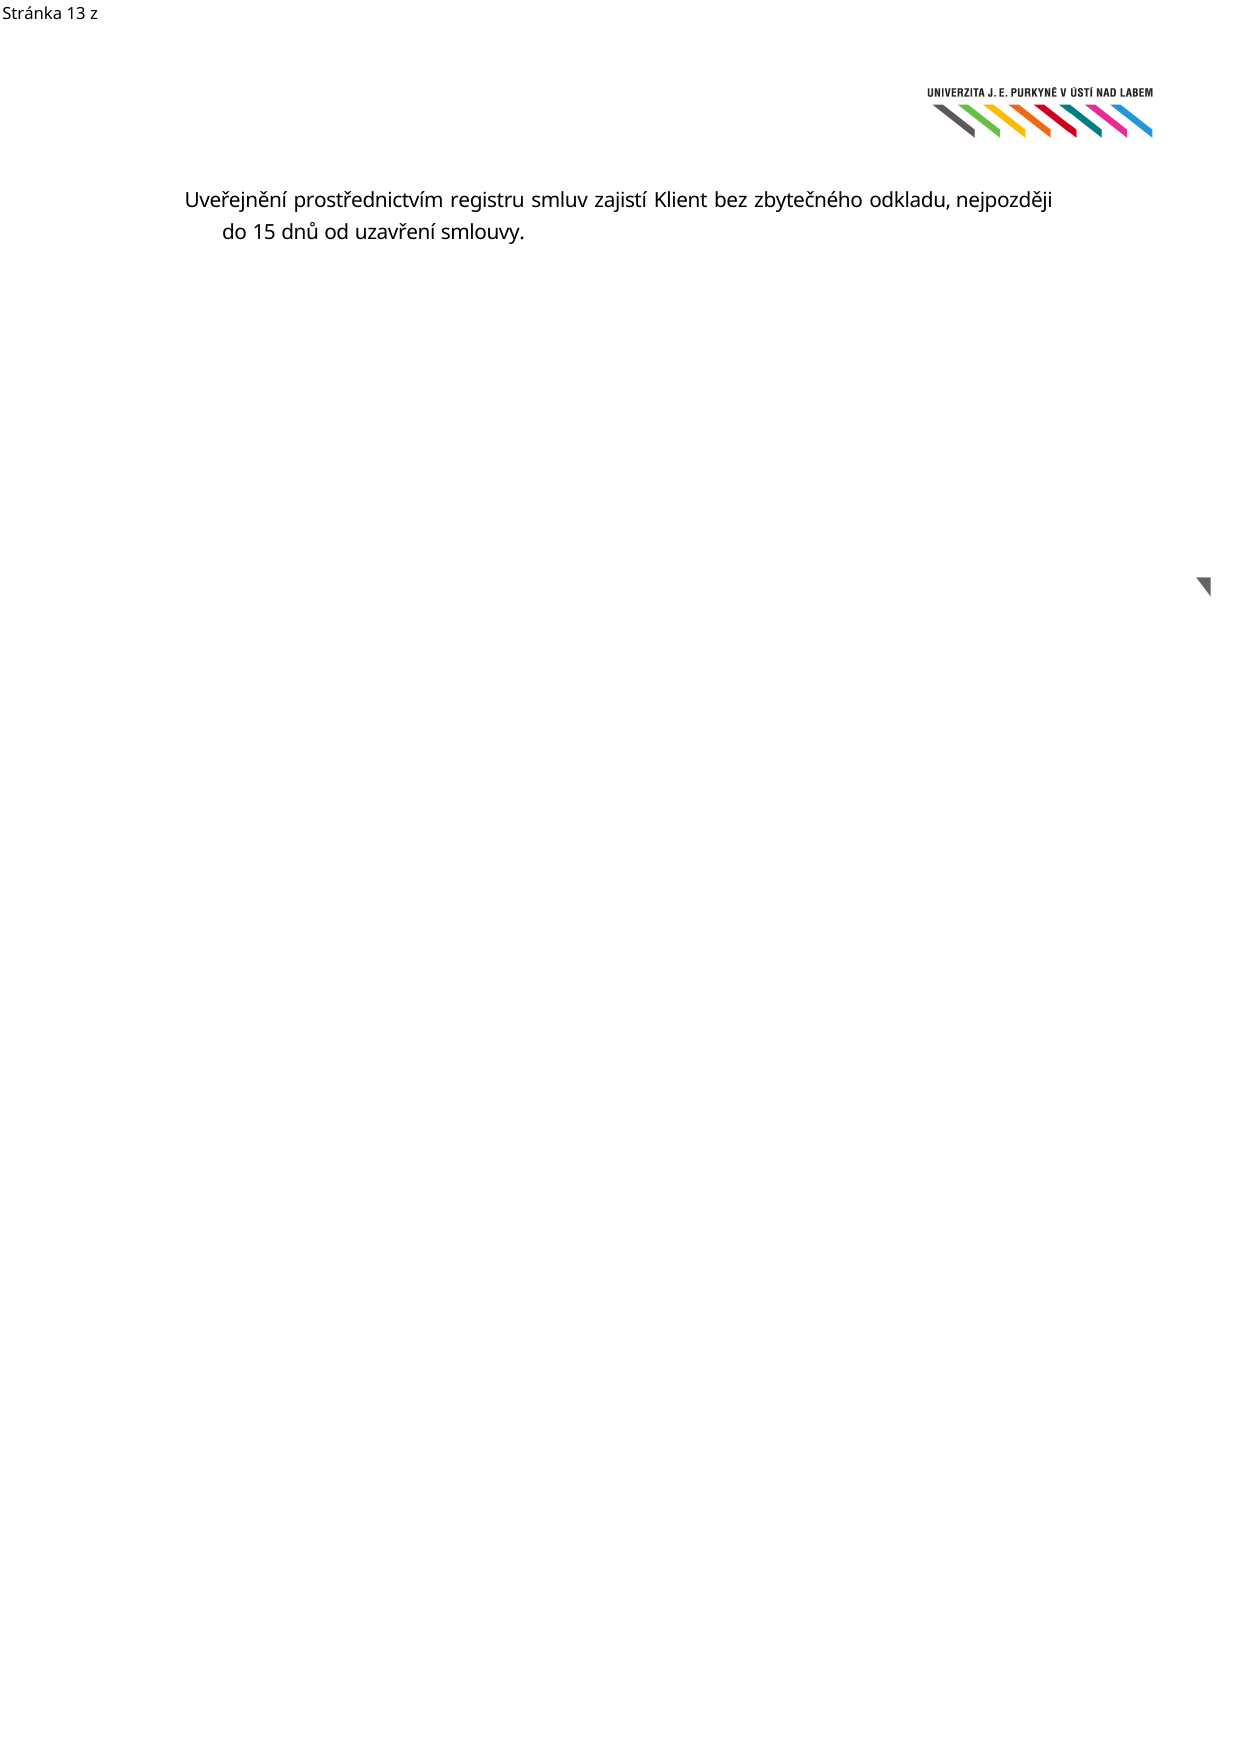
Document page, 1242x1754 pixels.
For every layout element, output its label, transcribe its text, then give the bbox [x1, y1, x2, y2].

picture [927, 87, 1211, 597]
text Uveřejnění prostřednictvím registru smluv zajistí Klient bez zbytečného odkladu, nejpozději do 15 dnů od uzavření smlouvy. [184, 185, 1064, 246]
